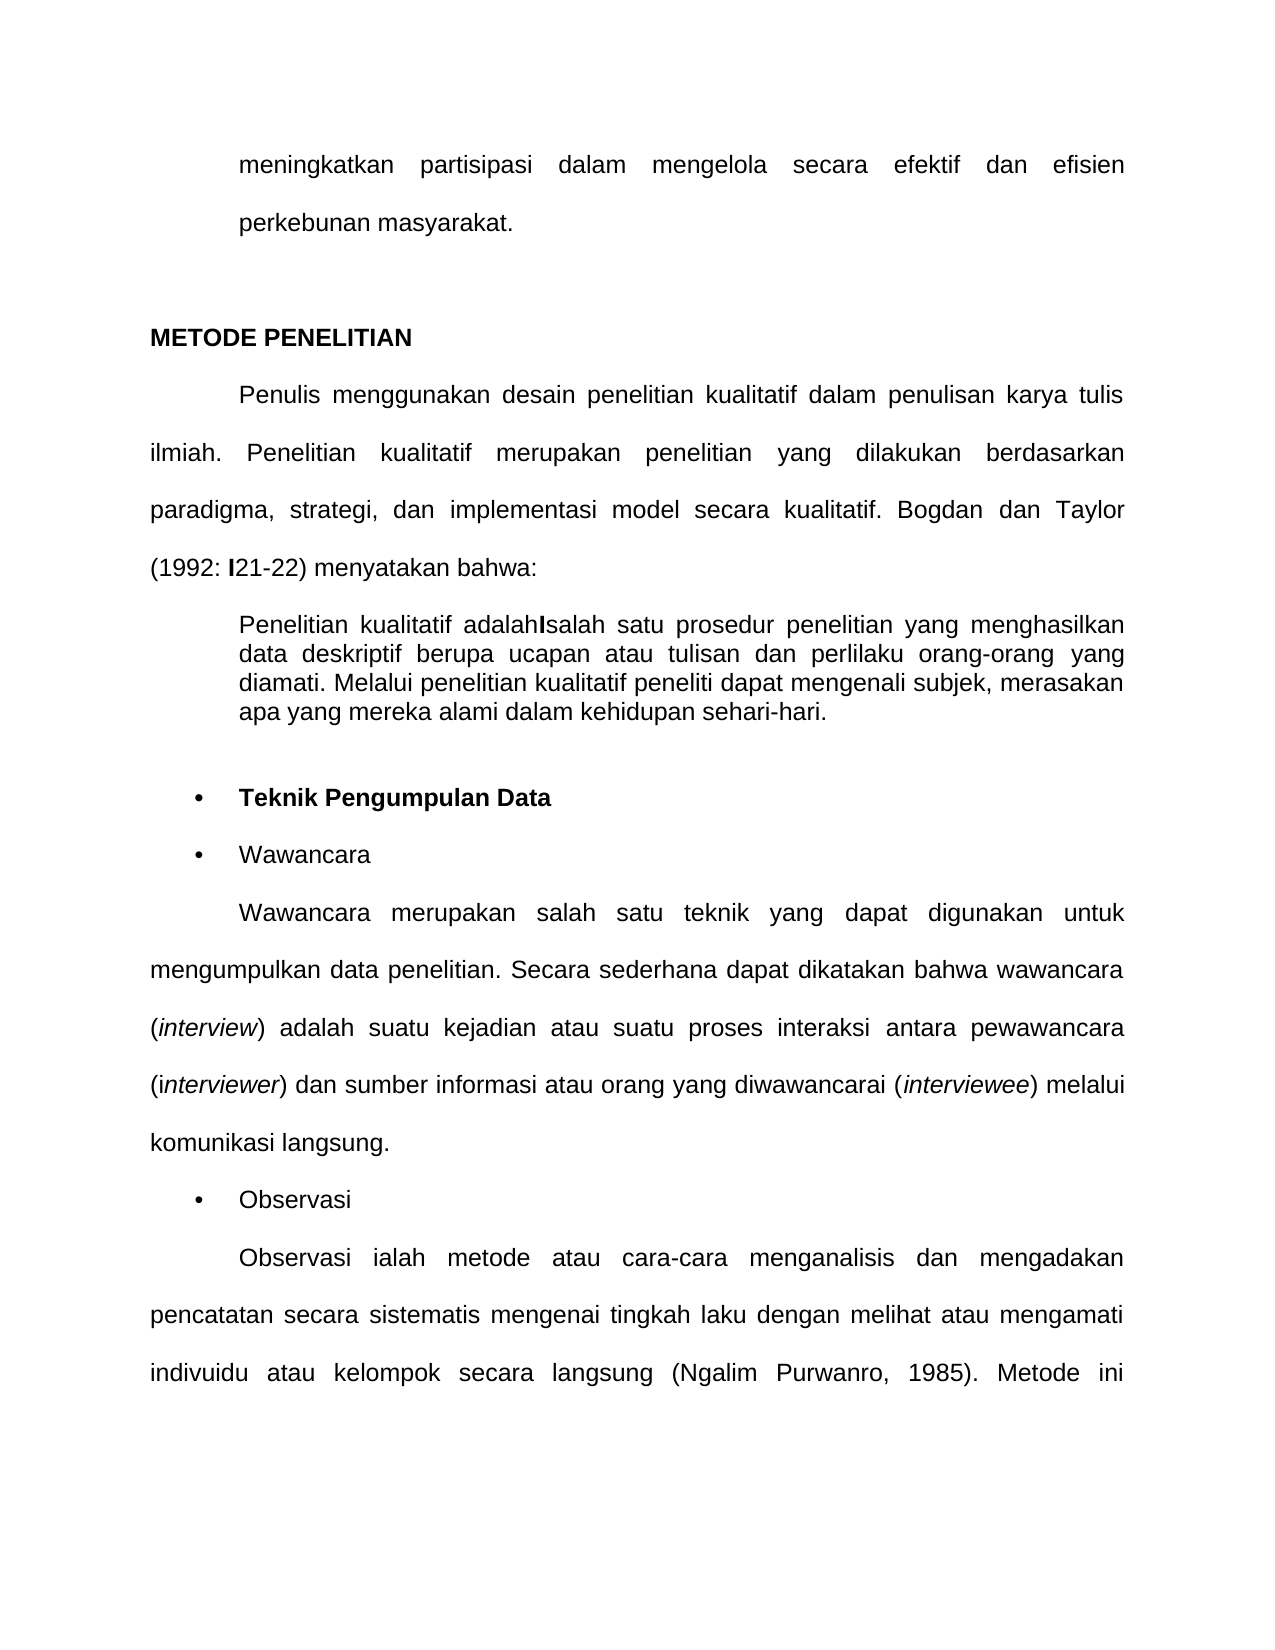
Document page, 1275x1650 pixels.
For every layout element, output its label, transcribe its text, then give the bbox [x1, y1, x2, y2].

list Teknik Pengumpulan Data [194, 783, 1125, 812]
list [194, 150, 1125, 237]
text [150, 1243, 1125, 1387]
list Wawancara [194, 840, 1125, 869]
list Observasi [194, 1185, 1125, 1214]
text Penelitian kualitatif adalahIsalah satu prosedur penelitian yang menghasilkan data deskriptif berupa ucapan atau tulisan dan perlilaku orang-orang yang diamati. Melalui penelitian kualitatif peneliti dapat mengenali subjek, merasakan apa yang mereka alami dalam kehidupan sehari-hari. [239, 610, 1125, 725]
text METODE PENELITIAN [150, 323, 1125, 352]
text Wawancara merupakan salah satu teknik yang dapat digunakan untuk mengumpulkan data penelitian. Secara sederhana dapat dikatakan bahwa wawancara (interview) adalah suatu kejadian atau suatu proses interaksi antara pewawancara (interviewer) dan sumber informasi atau orang yang diwawancarai (interviewee) melalui komunikasi langsung. [150, 898, 1125, 1157]
text Penulis menggunakan desain penelitian kualitatif dalam penulisan karya tulis ilmiah. Penelitian kualitatif merupakan penelitian yang dilakukan berdasarkan paradigma, strategi, dan implementasi model secara kualitatif. Bogdan dan Taylor (1992: I21-22) menyatakan bahwa: [150, 380, 1125, 582]
